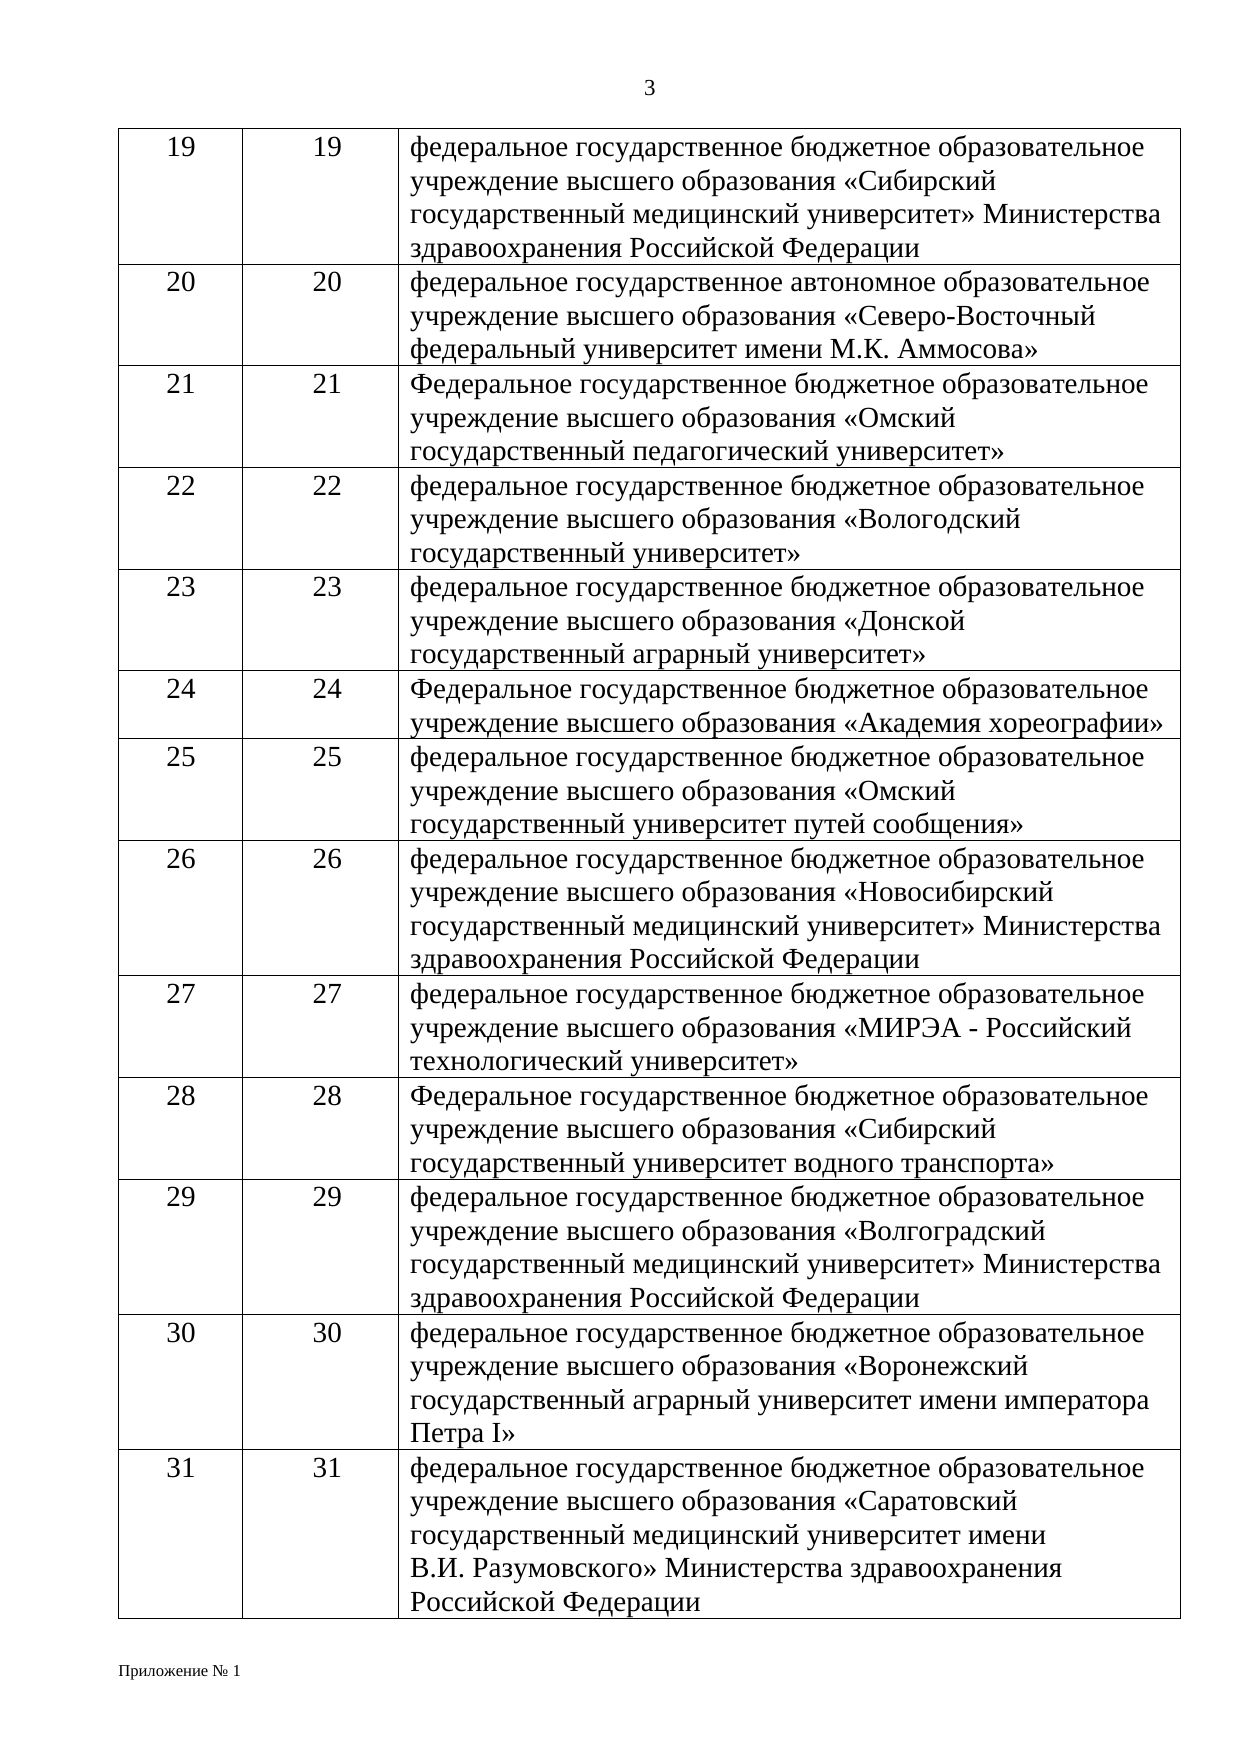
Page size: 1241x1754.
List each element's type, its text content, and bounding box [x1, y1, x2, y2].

table_cell 19 [243, 129, 398, 263]
table_cell 29 [243, 1180, 398, 1314]
table_cell 29 [119, 1180, 242, 1314]
table_cell 22 [243, 468, 398, 568]
table_cell 21 [243, 366, 398, 467]
table_cell 26 [243, 841, 398, 975]
table_cell 21 [119, 366, 242, 467]
table_cell 26 [119, 841, 242, 975]
table_cell федеральное государственное бюджетное образовательное учреждение высшего образования «Вологодский государственный университет» [399, 468, 1180, 568]
table_cell федеральное государственное бюджетное образовательное учреждение высшего образования «МИРЭА - Российский технологический университет» [399, 976, 1180, 1077]
table_cell 24 [119, 671, 242, 738]
table_cell 20 [119, 265, 242, 365]
table_cell 31 [119, 1450, 242, 1618]
table_cell федеральное государственное бюджетное образовательное учреждение высшего образования «Новосибирский государственный медицинский университет» Министерства здравоохранения Российской Федерации [399, 841, 1180, 975]
table_cell 23 [243, 570, 398, 670]
table_cell 25 [119, 739, 242, 840]
table_cell Федеральное государственное бюджетное образовательное учреждение высшего образования «Сибирский государственный университет водного транспорта» [399, 1078, 1180, 1178]
table_cell федеральное государственное бюджетное образовательное учреждение высшего образования «Омский государственный университет путей сообщения» [399, 739, 1180, 840]
table_cell 31 [243, 1450, 398, 1618]
table_cell 22 [119, 468, 242, 568]
table_cell федеральное государственное бюджетное образовательное учреждение высшего образования «Сибирский государственный медицинский университет» Министерства здравоохранения Российской Федерации [399, 129, 1180, 263]
table_cell федеральное государственное бюджетное образовательное учреждение высшего образования «Саратовский государственный медицинский университет имени В.И. Разумовского» Министерства здравоохранения Российской Федерации [399, 1450, 1180, 1618]
table_cell Федеральное государственное бюджетное образовательное учреждение высшего образования «Академия хореографии» [399, 671, 1180, 738]
table_cell Федеральное государственное бюджетное образовательное учреждение высшего образования «Омский государственный педагогический университет» [399, 366, 1180, 467]
table_cell 25 [243, 739, 398, 840]
table_cell 19 [119, 129, 242, 263]
table_cell федеральное государственное автономное образовательное учреждение высшего образования «Северо-Восточный федеральный университет имени М.К. Аммосова» [399, 265, 1180, 365]
table_cell федеральное государственное бюджетное образовательное учреждение высшего образования «Донской государственный аграрный университет» [399, 570, 1180, 670]
table_cell 27 [243, 976, 398, 1077]
table_cell 20 [243, 265, 398, 365]
table_cell 30 [243, 1315, 398, 1449]
table_cell 24 [243, 671, 398, 738]
table_cell федеральное государственное бюджетное образовательное учреждение высшего образования «Волгоградский государственный медицинский университет» Министерства здравоохранения Российской Федерации [399, 1180, 1180, 1314]
table_cell 28 [119, 1078, 242, 1178]
table_cell федеральное государственное бюджетное образовательное учреждение высшего образования «Воронежский государственный аграрный университет имени императора Петра I» [399, 1315, 1180, 1449]
table_cell 30 [119, 1315, 242, 1449]
table_cell 27 [119, 976, 242, 1077]
table_cell 28 [243, 1078, 398, 1178]
table_cell 23 [119, 570, 242, 670]
